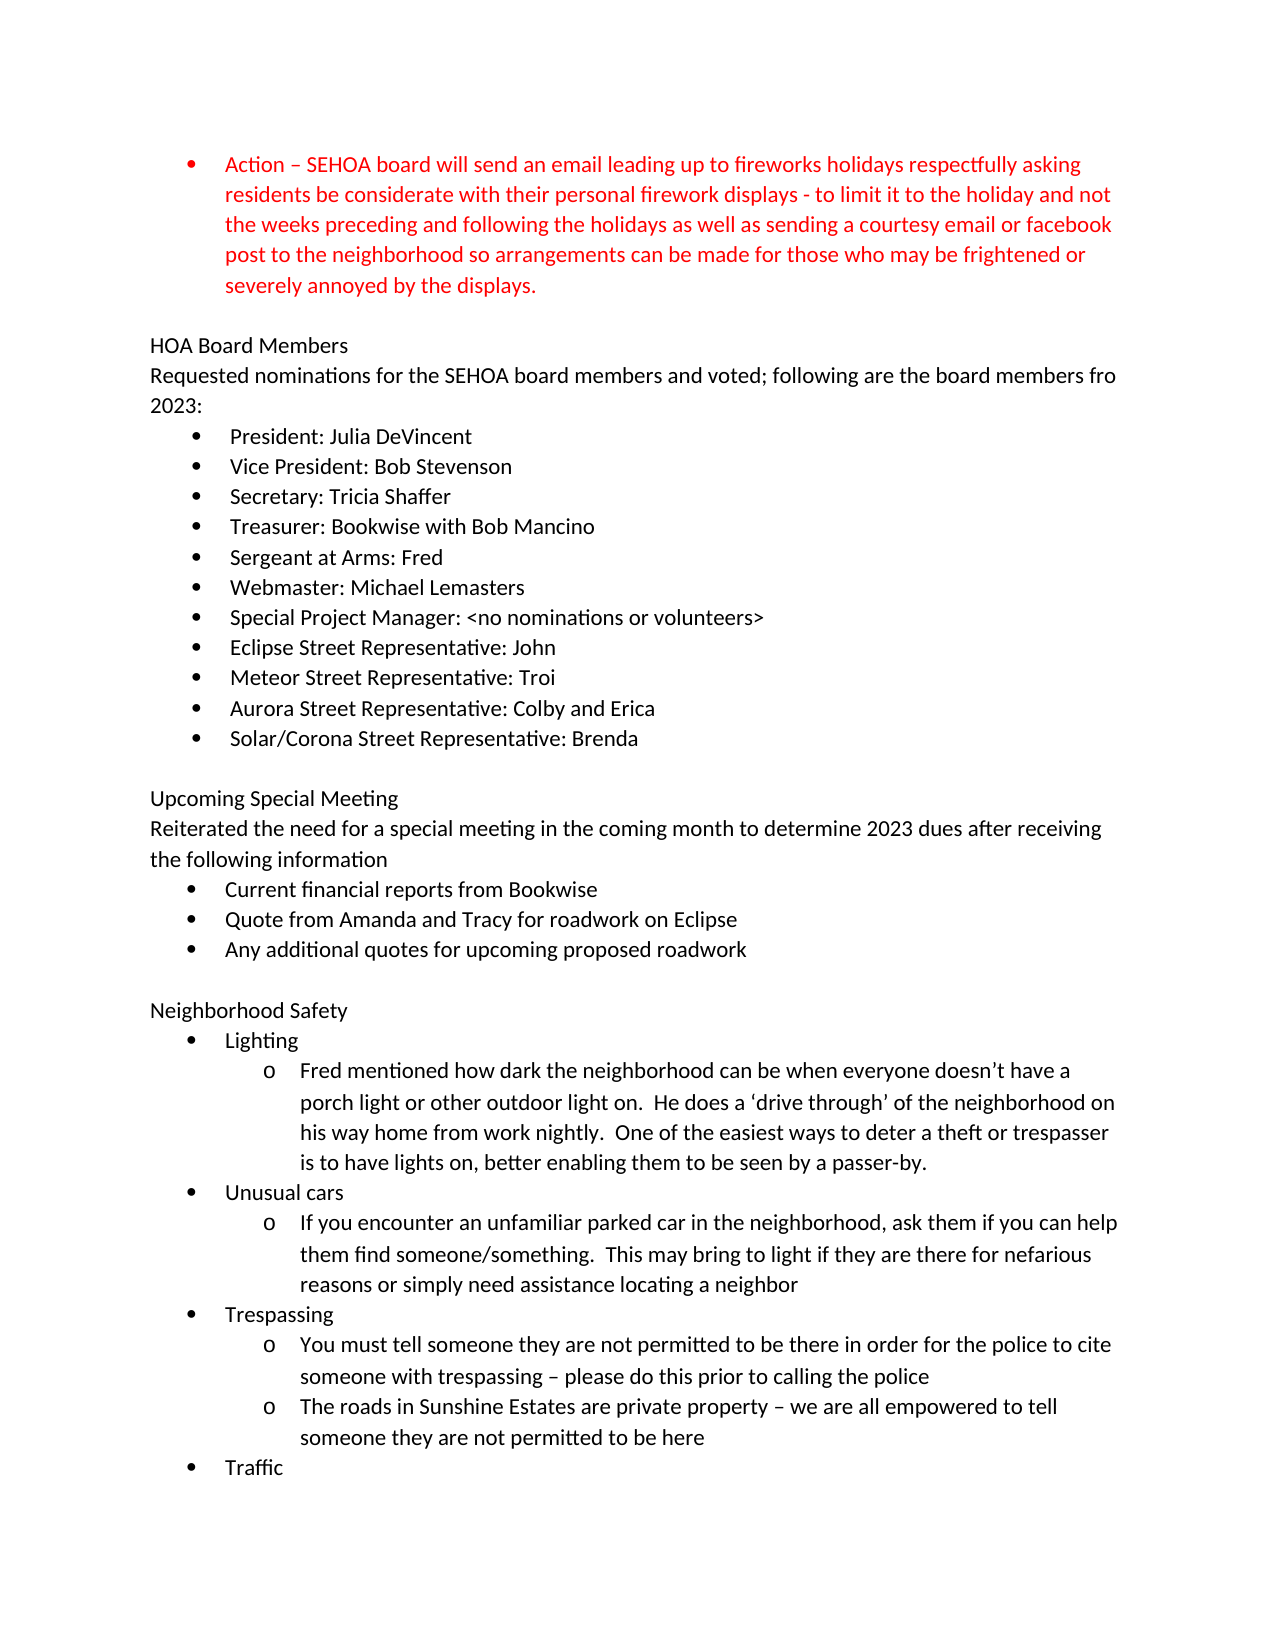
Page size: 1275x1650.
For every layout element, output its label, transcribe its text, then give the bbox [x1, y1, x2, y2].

list Sergeant at Arms: Fred [192, 543, 1125, 571]
list Quote from Amanda and Tracy for roadwork on Eclipse [187, 905, 1125, 933]
text Reiterated the need for a special meeting in the coming month to determine 2023 dues after receiving the following information [150, 814, 1125, 873]
list Meteor Street Representative: Troi [192, 663, 1125, 692]
list Special Project Manager: <no nominations or volunteers> [192, 603, 1125, 631]
text Requested nominations for the SEHOA board members and voted; following are the board members fro 2023: [150, 361, 1125, 420]
list If you encounter an unfamiliar parked car in the neighborhood, ask them if you can help them find someone/something. This may bring to light if they are there for nefarious reasons or simply need assistance locating a neighbor [262, 1208, 1125, 1298]
list Eclipse Street Representative: John [192, 633, 1125, 661]
list Aurora Street Representative: Colby and Erica [192, 694, 1125, 722]
list Unusual cars [187, 1178, 1125, 1206]
list Lighting [187, 1026, 1125, 1054]
text Neighborhood Safety [150, 996, 1125, 1024]
list Action – SEHOA board will send an email leading up to fireworks holidays respectfully asking residents be considerate with their personal firework displays - to limit it to the holiday and not the weeks preceding and following the holidays as well as sending a courtesy email or facebook post to the neighborhood so arrangements can be made for those who may be frightened or severely annoyed by the displays. [187, 150, 1125, 299]
list Solar/Corona Street Representative: Brenda [192, 724, 1125, 752]
text Upcoming Special Meeting [150, 784, 1125, 812]
list You must tell someone they are not permitted to be there in order for the police to cite someone with trespassing – please do this prior to calling the police [262, 1330, 1125, 1390]
text HOA Board Members [150, 331, 1125, 359]
list Treasurer: Bookwise with Bob Mancino [192, 512, 1125, 541]
list Trespassing [187, 1300, 1125, 1328]
list Current financial reports from Bookwise [187, 875, 1125, 903]
list Traffic [187, 1453, 1125, 1482]
list President: Julia DeVincent [192, 422, 1125, 450]
list Fred mentioned how dark the neighborhood can be when everyone doesn’t have a porch light or other outdoor light on. He does a ‘drive through’ of the neighborhood on his way home from work nightly. One of the easiest ways to deter a theft or trespasser is to have lights on, better enabling them to be seen by a passer-by. [262, 1056, 1125, 1176]
list Webmaster: Michael Lemasters [192, 573, 1125, 601]
list Vice President: Bob Stevenson [192, 452, 1125, 480]
list Secretary: Tricia Shaffer [192, 482, 1125, 510]
list Any additional quotes for upcoming proposed roadwork [187, 935, 1125, 963]
list The roads in Sunshine Estates are private property – we are all empowered to tell someone they are not permitted to be here [262, 1392, 1125, 1451]
